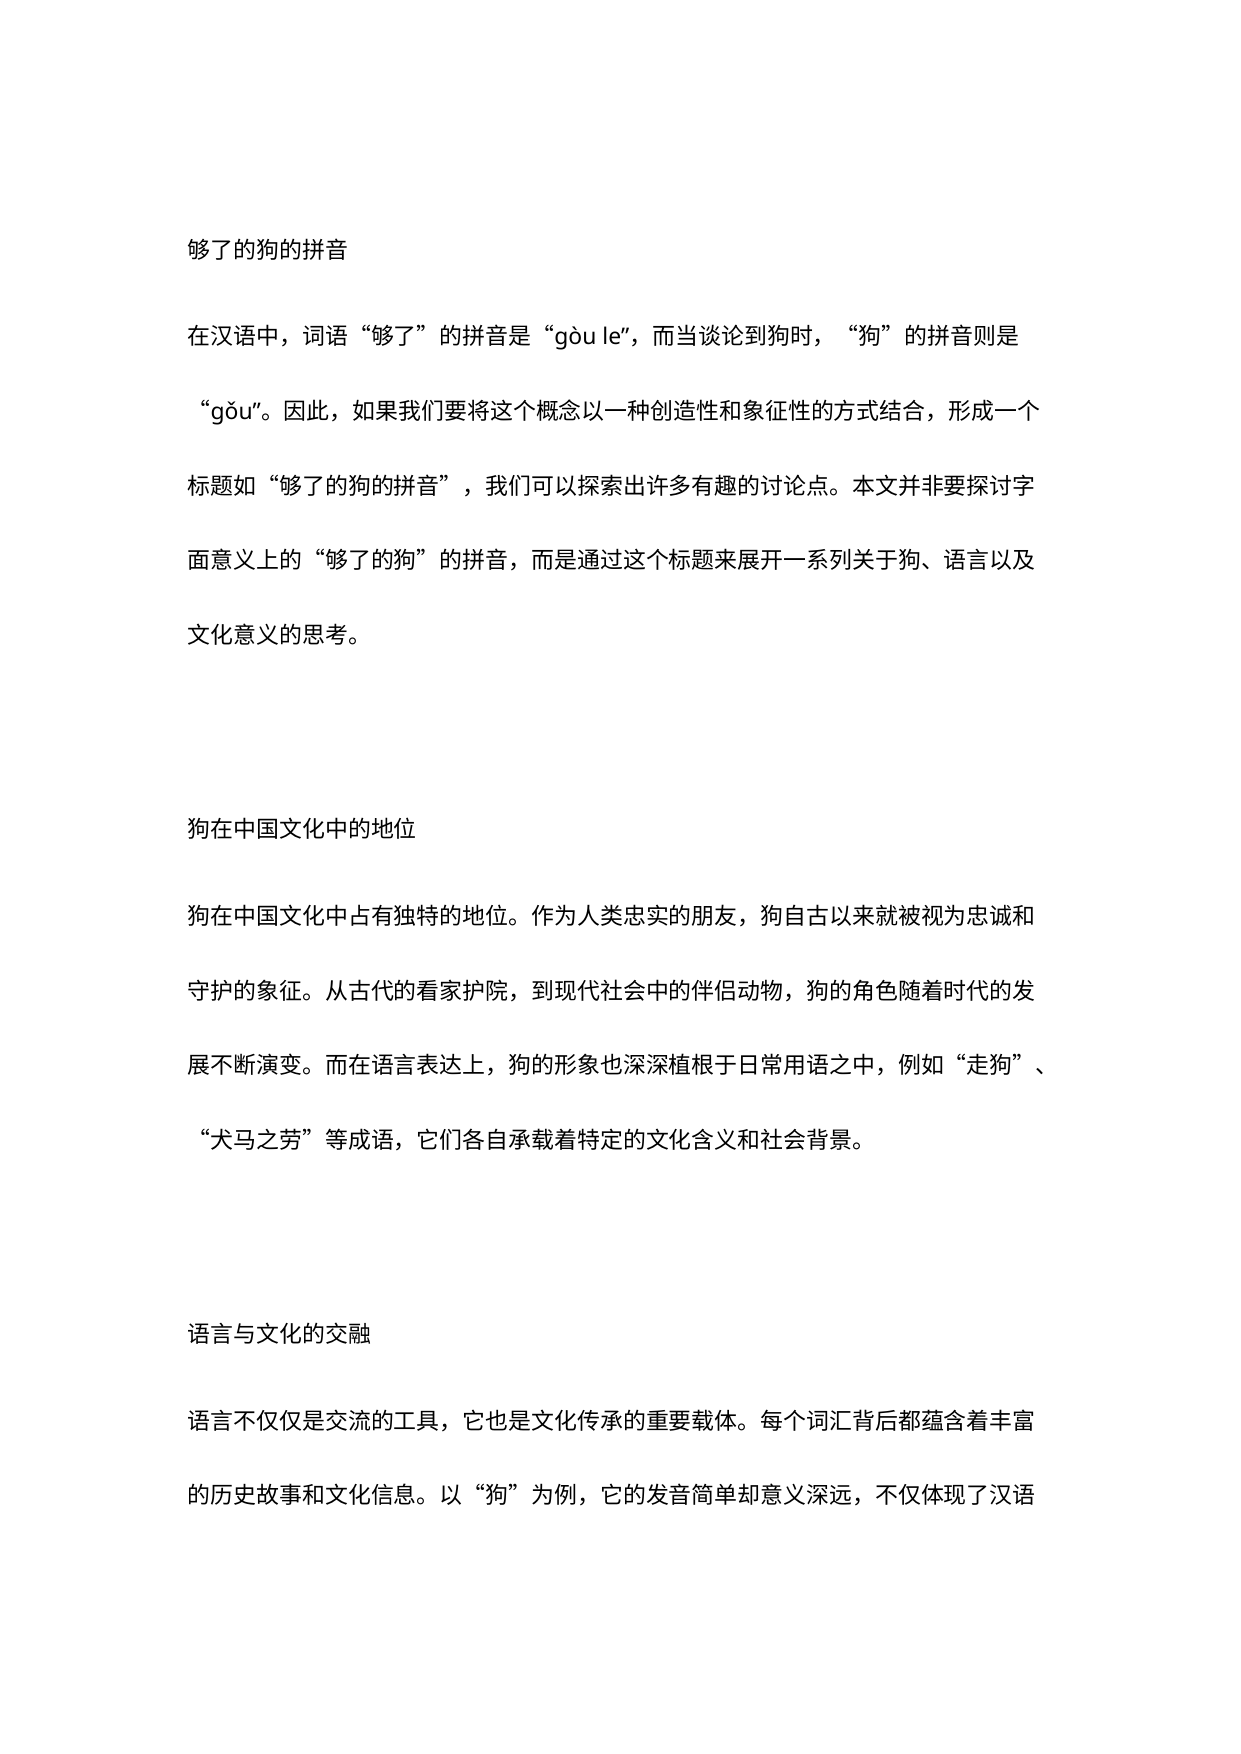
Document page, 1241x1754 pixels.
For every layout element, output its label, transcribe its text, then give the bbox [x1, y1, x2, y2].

text 狗在中国文化中占有独特的地位。作为人类忠实的朋友，狗自古以来就被视为忠诚和守护的象征。从古代的看家护院，到现代社会中的伴侣动物，狗的角色随着时代的发展不断演变。而在语言表达上，狗的形象也深深植根于日常用语之中，例如“走狗”、“犬马之劳”等成语，它们各自承载着特定的文化含义和社会背景。 [187, 882, 1053, 1171]
text 在汉语中，词语“够了”的拼音是“gòu le”，而当谈论到狗时，“狗”的拼音则是“gǒu”。因此，如果我们要将这个概念以一种创造性和象征性的方式结合，形成一个标题如“够了的狗的拼音”，我们可以探索出许多有趣的讨论点。本文并非要探讨字面意义上的“够了的狗”的拼音，而是通过这个标题来展开一系列关于狗、语言以及文化意义的思考。 [187, 302, 1053, 666]
text 够了的狗的拼音 [187, 216, 1053, 281]
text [187, 1387, 1053, 1527]
text 语言与文化的交融 [187, 1300, 1053, 1365]
text 狗在中国文化中的地位 [187, 795, 1053, 860]
